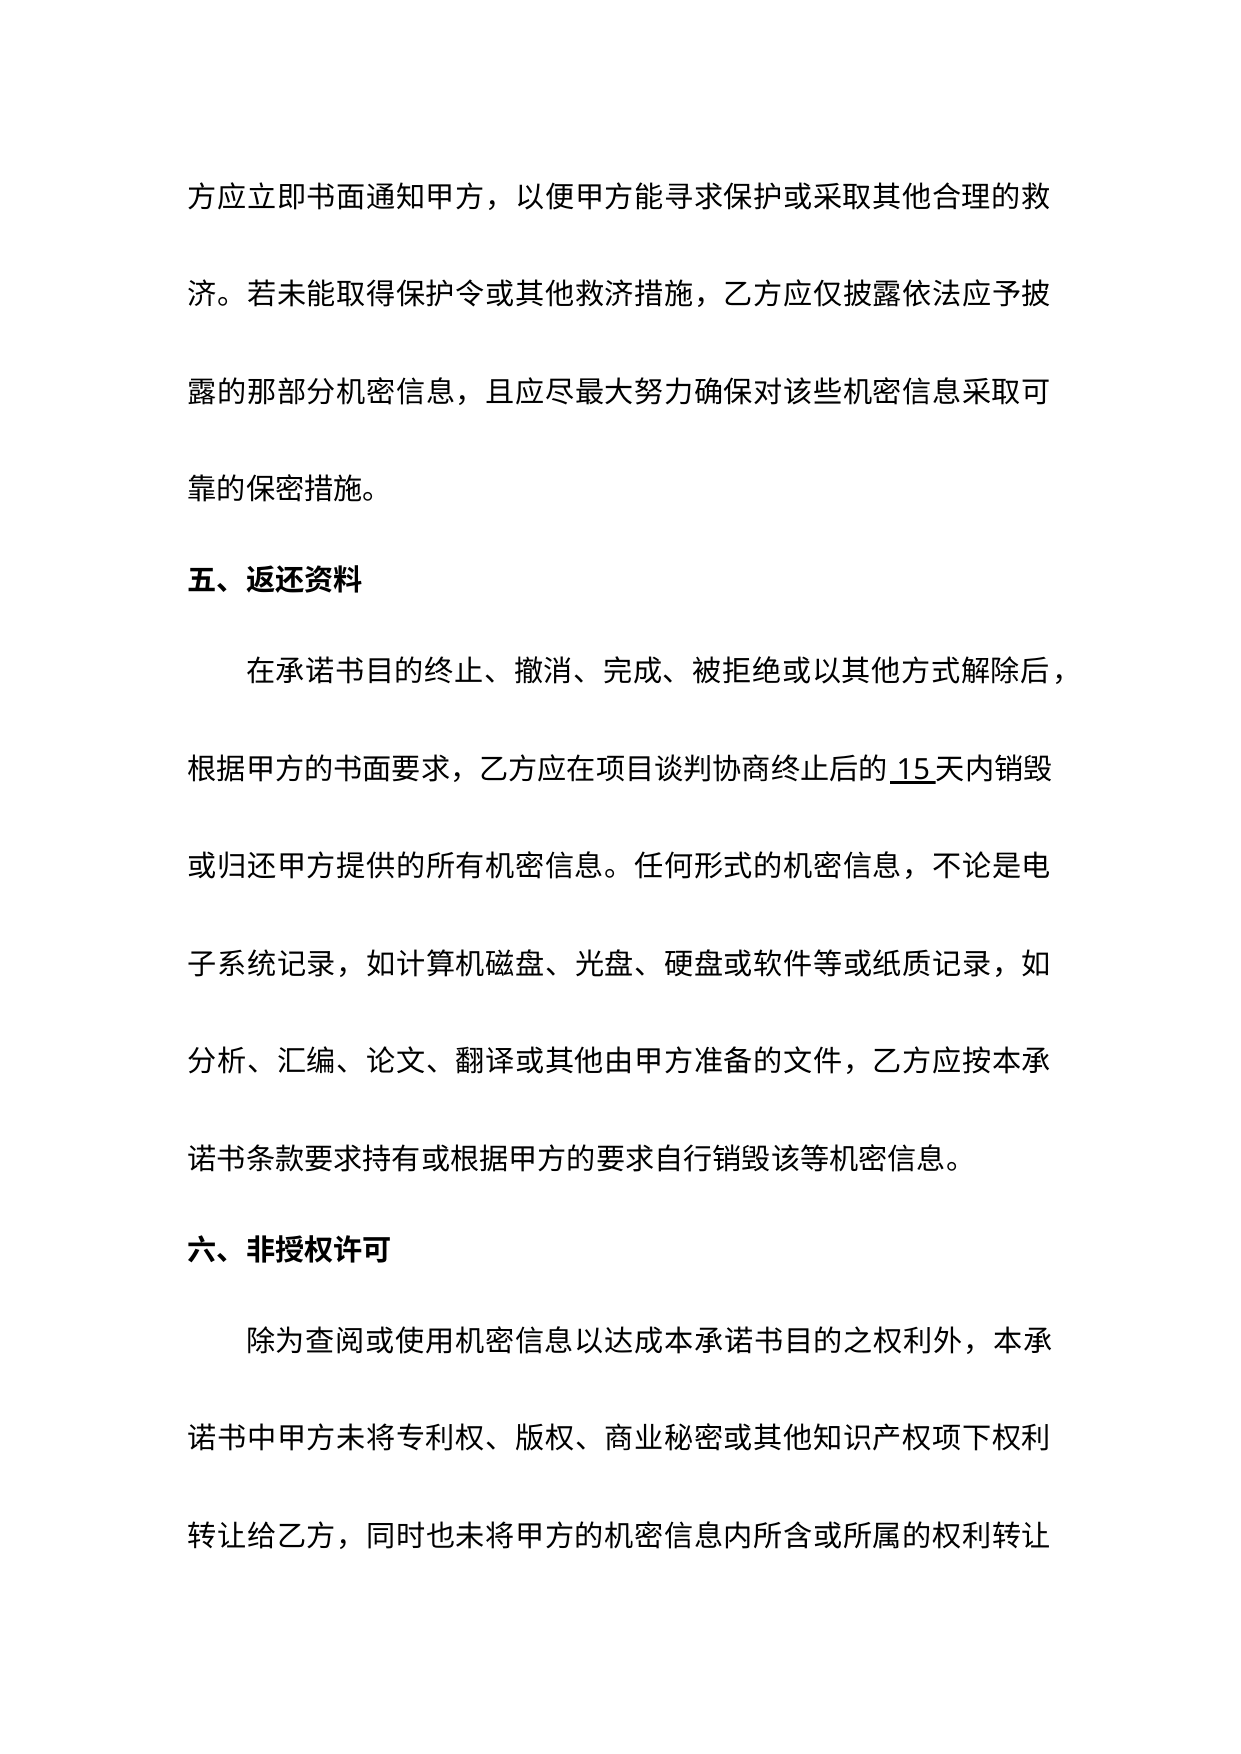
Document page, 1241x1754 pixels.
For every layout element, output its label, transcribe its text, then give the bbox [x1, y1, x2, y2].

text 在承诺书目的终止、撤消、完成、被拒绝或以其他方式解除后，根据甲方的书面要求，乙方应在项目谈判协商终止后的 15天内销毁或归还甲方提供的所有机密信息。任何形式的机密信息，不论是电子系统记录，如计算机磁盘、光盘、硬盘或软件等或纸质记录，如分析、汇编、论文、翻译或其他由甲方准备的文件，乙方应按本承诺书条款要求持有或根据甲方的要求自行销毁该等机密信息。 [187, 637, 1053, 1189]
text 六、非授权许可 [187, 1226, 1053, 1269]
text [187, 162, 1053, 519]
text 五、返还资料 [187, 557, 1053, 599]
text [187, 1306, 1053, 1566]
